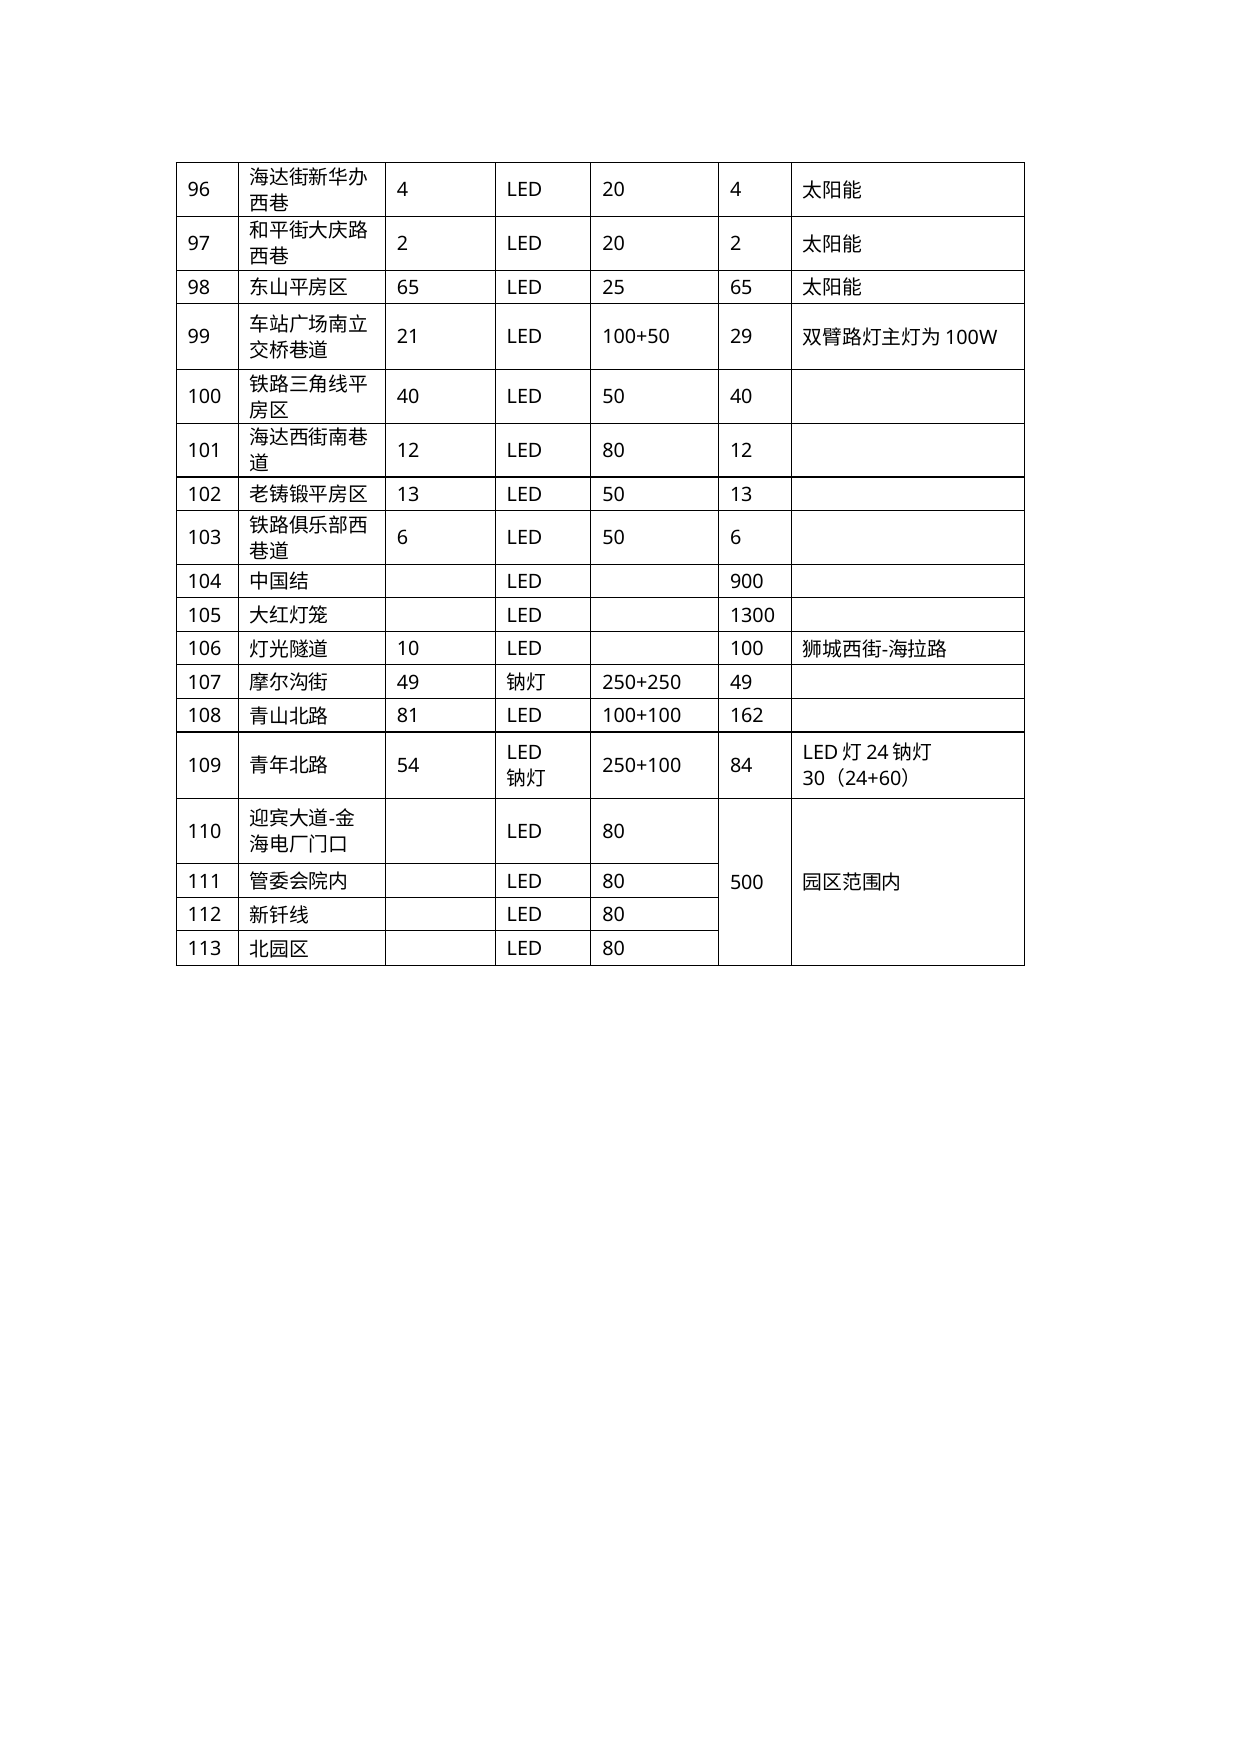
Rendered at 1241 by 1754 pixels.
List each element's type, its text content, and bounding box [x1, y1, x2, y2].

table_cell 摩尔沟街 [239, 665, 385, 698]
table_cell 80 [591, 424, 718, 476]
table_cell 98 [177, 271, 238, 303]
table_cell 太阳能 [792, 271, 1024, 303]
table_cell 100 [719, 632, 791, 664]
table_cell 80 [591, 931, 718, 965]
table_cell [386, 864, 495, 897]
table_cell 250+250 [591, 665, 718, 698]
table_cell 40 [386, 370, 495, 423]
table_cell 29 [719, 304, 791, 369]
table_cell 105 [177, 598, 238, 631]
table_cell [386, 598, 495, 631]
table_cell [591, 565, 718, 597]
table_cell 4 [719, 163, 791, 216]
table_cell [386, 799, 495, 863]
table_cell LED [496, 271, 590, 303]
table_cell 113 [177, 931, 238, 965]
table_cell 青年北路 [239, 733, 385, 797]
table_cell LED [496, 799, 590, 863]
table_cell 2 [719, 217, 791, 269]
table_cell 青山北路 [239, 699, 385, 731]
table_cell 铁路俱乐部西巷道 [239, 511, 385, 564]
table_cell 80 [591, 799, 718, 863]
table_cell 49 [386, 665, 495, 698]
table_cell 97 [177, 217, 238, 269]
table_cell 6 [719, 511, 791, 564]
table_cell 铁路三角线平房区 [239, 370, 385, 423]
table_cell LED [496, 370, 590, 423]
table_cell [591, 632, 718, 664]
table_cell 大红灯笼 [239, 598, 385, 631]
table_cell [591, 598, 718, 631]
table_cell 106 [177, 632, 238, 664]
table_cell LED [496, 511, 590, 564]
table_cell 海达西街南巷道 [239, 424, 385, 476]
table_cell 车站广场南立交桥巷道 [239, 304, 385, 369]
table_cell [386, 565, 495, 597]
table_cell LED [496, 163, 590, 216]
table_cell LED [496, 632, 590, 664]
table_cell 2 [386, 217, 495, 269]
table_cell 20 [591, 163, 718, 216]
table_cell 112 [177, 898, 238, 930]
table_cell LED [496, 478, 590, 510]
table_cell 162 [719, 699, 791, 731]
table_cell 太阳能 [792, 163, 1024, 216]
table_cell 100+100 [591, 699, 718, 731]
table_cell [792, 665, 1024, 698]
table_cell 50 [591, 370, 718, 423]
table_cell 太阳能 [792, 217, 1024, 269]
table_cell 海达街新华办西巷 [239, 163, 385, 216]
table_cell 103 [177, 511, 238, 564]
table_cell 102 [177, 478, 238, 510]
table_cell LED [496, 565, 590, 597]
table_cell LED [496, 864, 590, 897]
table_cell 25 [591, 271, 718, 303]
table_cell 104 [177, 565, 238, 597]
table_cell 21 [386, 304, 495, 369]
table_cell 108 [177, 699, 238, 731]
table_cell 园区范围内 [792, 799, 1024, 965]
table_cell 80 [591, 864, 718, 897]
table_cell 500 [719, 799, 791, 965]
table_cell 100+50 [591, 304, 718, 369]
table_cell 50 [591, 511, 718, 564]
table_cell 和平街大庆路西巷 [239, 217, 385, 269]
table_cell 96 [177, 163, 238, 216]
table_cell 109 [177, 733, 238, 797]
table_cell 12 [719, 424, 791, 476]
table_cell 10 [386, 632, 495, 664]
table_cell 灯光隧道 [239, 632, 385, 664]
table_cell 双臂路灯主灯为100W [792, 304, 1024, 369]
table_cell 900 [719, 565, 791, 597]
table_cell 81 [386, 699, 495, 731]
table_cell LED [496, 424, 590, 476]
table_cell [386, 931, 495, 965]
table_cell [792, 598, 1024, 631]
table_cell 250+100 [591, 733, 718, 797]
table_cell [792, 370, 1024, 423]
table_cell LED灯24钠灯30（24+60） [792, 733, 1024, 797]
table_cell 13 [719, 478, 791, 510]
table_cell 100 [177, 370, 238, 423]
table_cell 20 [591, 217, 718, 269]
table_cell 老铸锻平房区 [239, 478, 385, 510]
table_cell 4 [386, 163, 495, 216]
table_cell 65 [386, 271, 495, 303]
table_cell [792, 699, 1024, 731]
table_cell LED [496, 699, 590, 731]
table_cell 54 [386, 733, 495, 797]
table_cell [792, 565, 1024, 597]
table_cell 1300 [719, 598, 791, 631]
table_cell 12 [386, 424, 495, 476]
table_cell 40 [719, 370, 791, 423]
table_cell 6 [386, 511, 495, 564]
table_cell LED [496, 217, 590, 269]
table_cell 84 [719, 733, 791, 797]
table_cell [792, 478, 1024, 510]
table_cell LED [496, 898, 590, 930]
table_cell LED [496, 304, 590, 369]
table_cell 东山平房区 [239, 271, 385, 303]
table_cell [792, 424, 1024, 476]
table_cell 迎宾大道-金海电厂门口 [239, 799, 385, 863]
table_cell 中国结 [239, 565, 385, 597]
table_cell 管委会院内 [239, 864, 385, 897]
table_cell 新钎线 [239, 898, 385, 930]
table_cell 107 [177, 665, 238, 698]
table_cell LED 钠灯 [496, 733, 590, 797]
table_cell LED [496, 598, 590, 631]
table_cell [792, 511, 1024, 564]
table_cell 狮城西街-海拉路 [792, 632, 1024, 664]
table_cell 80 [591, 898, 718, 930]
table_cell 110 [177, 799, 238, 863]
table_cell 111 [177, 864, 238, 897]
table_cell 65 [719, 271, 791, 303]
table_cell 49 [719, 665, 791, 698]
table_cell 北园区 [239, 931, 385, 965]
table_cell 50 [591, 478, 718, 510]
table_cell 101 [177, 424, 238, 476]
table_cell 13 [386, 478, 495, 510]
table_cell LED [496, 931, 590, 965]
table_cell 99 [177, 304, 238, 369]
table_cell [386, 898, 495, 930]
table_cell 钠灯 [496, 665, 590, 698]
